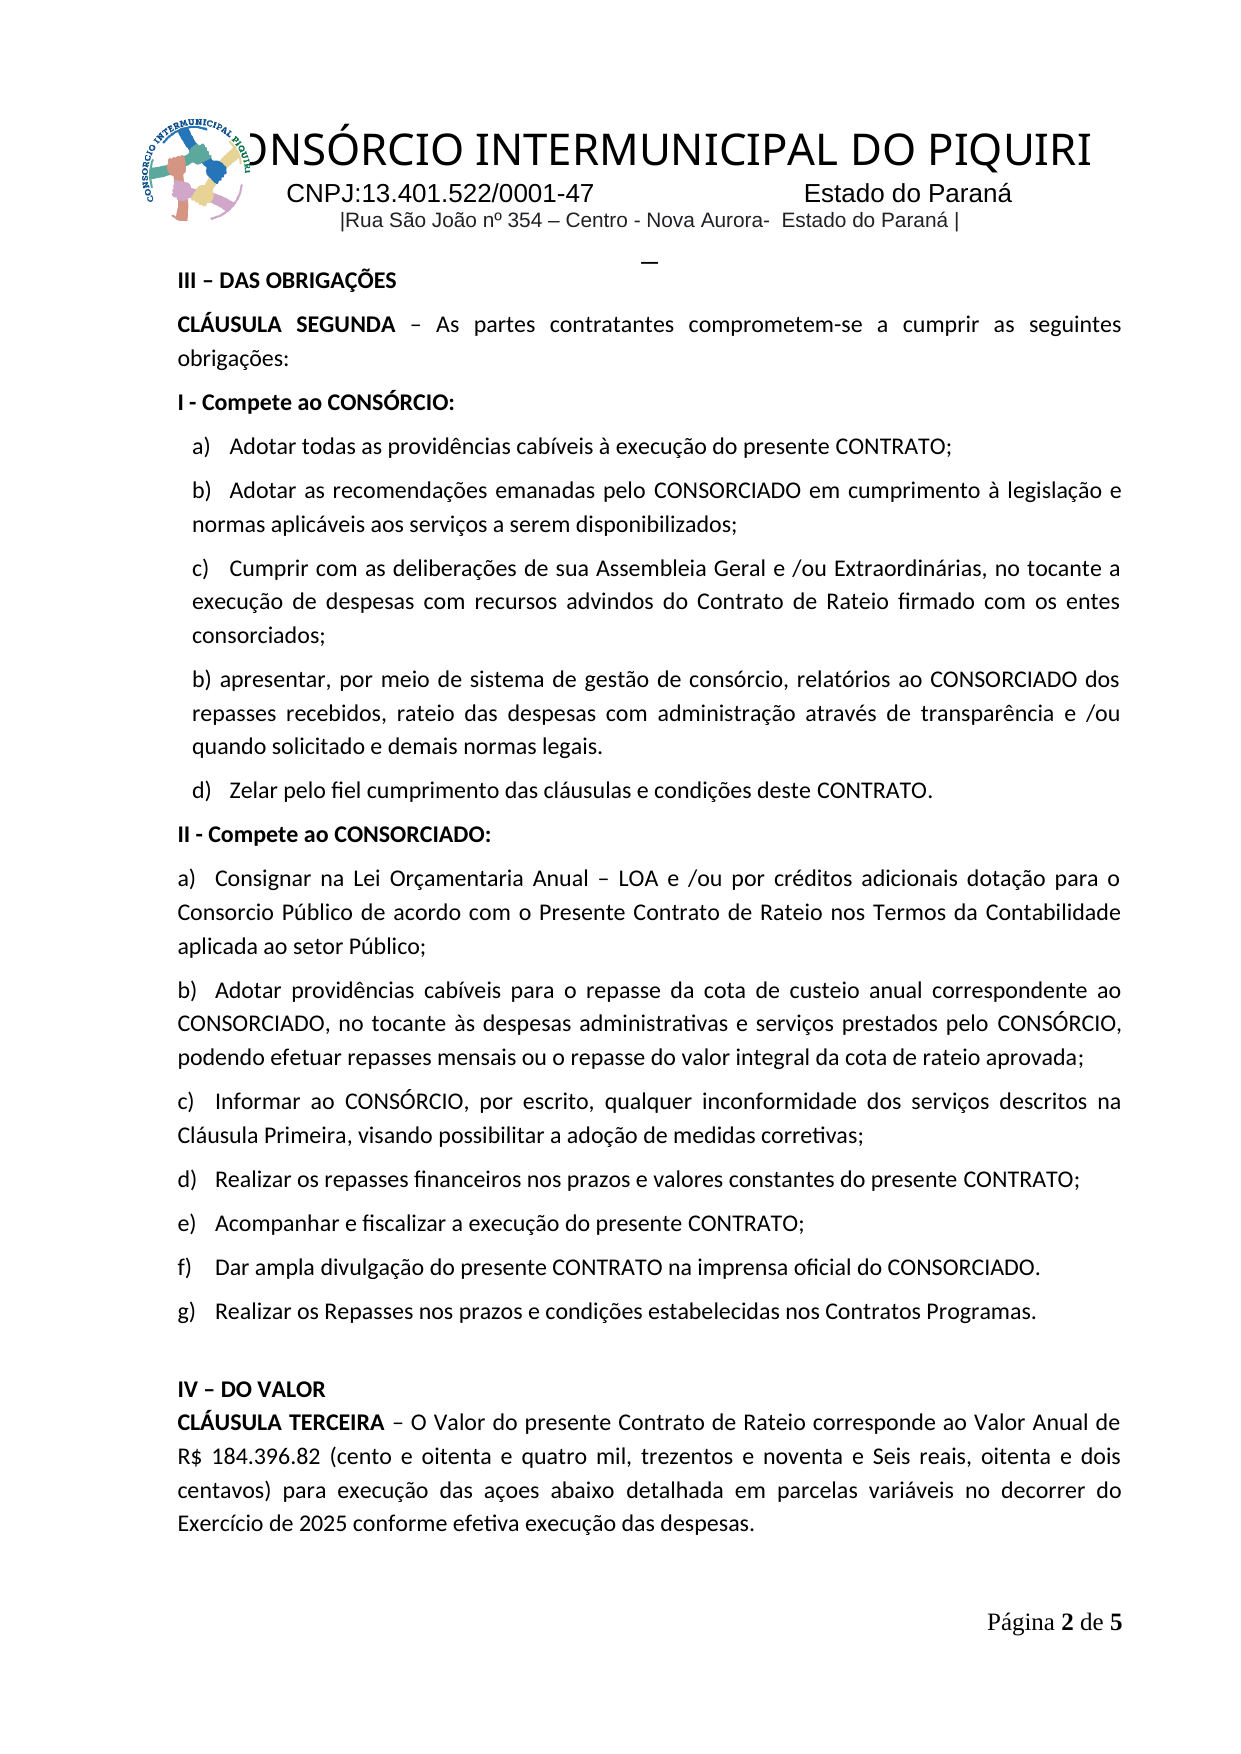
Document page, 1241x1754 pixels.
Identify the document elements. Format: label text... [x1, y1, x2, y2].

list Informar ao CONSÓRCIO, por escrito, qualquer inconformidade dos serviços descritos na Cláusula Primeira, visando possibilitar a adoção de medidas corretivas; [177, 1086, 1122, 1149]
text b) apresentar, por meio de sistema de gestão de consórcio, relatórios ao CONSORCIADO dos repasses recebidos, rateio das despesas com administração através de transparência e /ou quando solicitado e demais normas legais. [192, 664, 1122, 761]
list Consignar na Lei Orçamentaria Anual – LOA e /ou por créditos adicionais dotação para o Consorcio Público de acordo com o Presente Contrato de Rateio nos Termos da Contabilidade aplicada ao setor Público; [177, 863, 1122, 960]
list Adotar todas as providências cabíveis à execução do presente CONTRATO; [192, 431, 1122, 460]
list Cumprir com as deliberações de sua Assembleia Geral e /ou Extraordinárias, no tocante a execução de despesas com recursos advindos do Contrato de Rateio firmado com os entes consorciados; [192, 553, 1122, 649]
text II - Compete ao CONSORCIADO: [177, 819, 1122, 849]
list Adotar providências cabíveis para o repasse da cota de custeio anual correspondente ao CONSORCIADO, no tocante às despesas administrativas e serviços prestados pelo CONSÓRCIO, podendo efetuar repasses mensais ou o repasse do valor integral da cota de rateio aprovada; [177, 975, 1122, 1071]
text IV – DO VALOR [177, 1374, 1122, 1403]
list Dar ampla divulgação do presente CONTRATO na imprensa oficial do CONSORCIADO. [177, 1252, 1122, 1281]
list Realizar os repasses financeiros nos prazos e valores constantes do presente CONTRATO; [177, 1164, 1122, 1193]
list Realizar os Repasses nos prazos e condições estabelecidas nos Contratos Programas. [177, 1296, 1122, 1325]
text CLÁUSULA TERCEIRA – O Valor do presente Contrato de Rateio corresponde ao Valor Anual de R$ 184.396.82 (cento e oitenta e quatro mil, trezentos e noventa e Seis reais, oitenta e dois centavos) para execução das açoes abaixo detalhada em parcelas variáveis no decorrer do Exercício de 2025 conforme efetiva execução das despesas. [177, 1407, 1122, 1538]
list Zelar pelo fiel cumprimento das cláusulas e condições deste CONTRATO. [192, 775, 1122, 805]
list Acompanhar e fiscalizar a execução do presente CONTRATO; [177, 1208, 1122, 1237]
text I - Compete ao CONSÓRCIO: [177, 387, 1122, 416]
list Adotar as recomendações emanadas pelo CONSORCIADO em cumprimento à legislação e normas aplicáveis aos serviços a serem disponibilizados; [192, 475, 1122, 538]
text III – DAS OBRIGAÇÕES [177, 265, 1122, 294]
text CLÁUSULA SEGUNDA – As partes contratantes comprometem-se a cumprir as seguintes obrigações: [177, 309, 1122, 372]
picture [140, 119, 250, 219]
